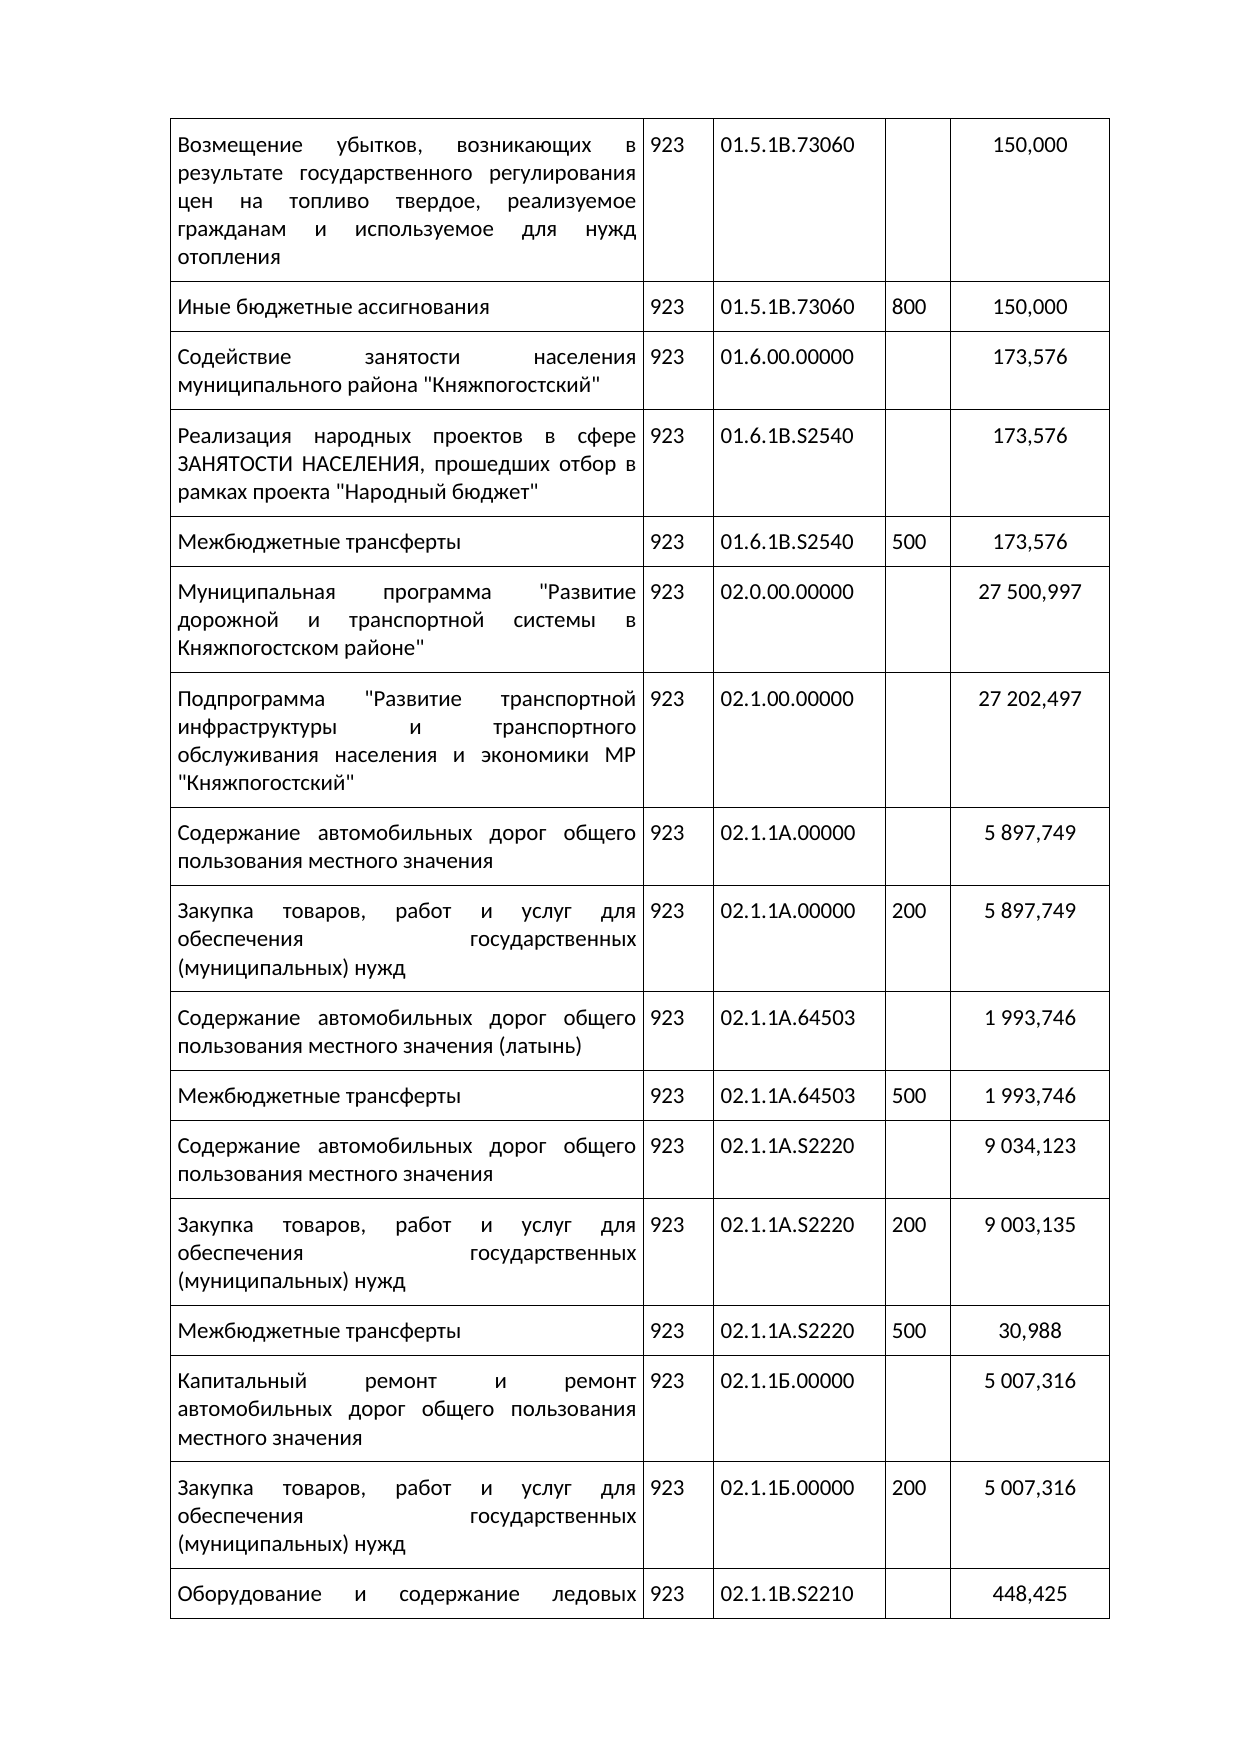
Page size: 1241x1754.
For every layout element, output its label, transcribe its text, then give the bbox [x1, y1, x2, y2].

table_cell [886, 673, 950, 807]
table_cell 5 897,749 [951, 886, 1109, 991]
table_cell Иные бюджетные ассигнования [171, 282, 643, 331]
table_cell [886, 992, 950, 1069]
table_cell 27 202,497 [951, 673, 1109, 807]
table_cell Содержание автомобильных дорог общего пользования местного значения (латынь) [171, 992, 643, 1069]
table_cell Подпрограмма "Развитие транспортной инфраструктуры и транспортного обслуживания населения и экономики МР "Княжпогостский" [171, 673, 643, 807]
table_cell 448,425 [951, 1569, 1109, 1618]
table_cell 200 [886, 1462, 950, 1568]
table_cell 5 007,316 [951, 1462, 1109, 1568]
table_cell 02.0.00.00000 [714, 567, 885, 672]
table_cell [886, 1356, 950, 1461]
table_cell 5 897,749 [951, 808, 1109, 885]
table_cell 02.1.00.00000 [714, 673, 885, 807]
table_cell 02.1.1Б.00000 [714, 1462, 885, 1568]
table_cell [171, 1569, 643, 1618]
table_cell 923 [644, 282, 713, 331]
table_cell 02.1.1А.S2220 [714, 1121, 885, 1198]
table_cell 173,576 [951, 517, 1109, 566]
table_cell 02.1.1A.00000 [714, 886, 885, 991]
table_cell 1 993,746 [951, 992, 1109, 1069]
table_cell Содержание автомобильных дорог общего пользования местного значения [171, 1121, 643, 1198]
table_cell 150,000 [951, 119, 1109, 281]
table_cell Закупка товаров, работ и услуг для обеспечения государственных (муниципальных) нужд [171, 886, 643, 991]
table_cell 150,000 [951, 282, 1109, 331]
table_cell 923 [644, 567, 713, 672]
table_cell [886, 808, 950, 885]
table_cell 02.1.1A.64503 [714, 992, 885, 1069]
table_cell Капитальный ремонт и ремонт автомобильных дорог общего пользования местного значения [171, 1356, 643, 1461]
table_cell 200 [886, 1199, 950, 1304]
table_cell [886, 410, 950, 516]
table_cell 923 [644, 808, 713, 885]
table_cell 923 [644, 119, 713, 281]
table_cell Реализация народных проектов в сфере ЗАНЯТОСТИ НАСЕЛЕНИЯ, прошедших отбор в рамках проекта "Народный бюджет" [171, 410, 643, 516]
table_cell 01.6.00.00000 [714, 332, 885, 409]
table_cell 01.6.1В.S2540 [714, 517, 885, 566]
table_cell 02.1.1Б.00000 [714, 1356, 885, 1461]
table_cell 923 [644, 410, 713, 516]
table_cell 923 [644, 1071, 713, 1120]
table_cell 02.1.1A.00000 [714, 808, 885, 885]
table_cell 01.6.1В.S2540 [714, 410, 885, 516]
table_cell 500 [886, 517, 950, 566]
table_cell 02.1.1A.64503 [714, 1071, 885, 1120]
table_cell 9 003,135 [951, 1199, 1109, 1304]
table_cell Межбюджетные трансферты [171, 1071, 643, 1120]
table_cell 923 [644, 1121, 713, 1198]
table_cell 01.5.1В.73060 [714, 119, 885, 281]
table_cell 5 007,316 [951, 1356, 1109, 1461]
table_cell Межбюджетные трансферты [171, 517, 643, 566]
table_cell 923 [644, 517, 713, 566]
table_cell Межбюджетные трансферты [171, 1306, 643, 1355]
table_cell 923 [644, 1569, 713, 1618]
table_cell [886, 119, 950, 281]
table_cell 9 034,123 [951, 1121, 1109, 1198]
table_cell 923 [644, 1199, 713, 1304]
table_cell 923 [644, 1356, 713, 1461]
table_cell Закупка товаров, работ и услуг для обеспечения государственных (муниципальных) нужд [171, 1199, 643, 1304]
table_cell 173,576 [951, 332, 1109, 409]
table_cell 27 500,997 [951, 567, 1109, 672]
table_cell 30,988 [951, 1306, 1109, 1355]
table_cell [886, 1569, 950, 1618]
table_cell 923 [644, 332, 713, 409]
table_cell 02.1.1В.S2210 [714, 1569, 885, 1618]
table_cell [171, 1462, 643, 1568]
table_cell 01.5.1В.73060 [714, 282, 885, 331]
table_cell 500 [886, 1306, 950, 1355]
table_cell [886, 1121, 950, 1198]
table_cell 1 993,746 [951, 1071, 1109, 1120]
table_cell Муниципальная программа "Развитие дорожной и транспортной системы в Княжпогостском районе" [171, 567, 643, 672]
table_cell 923 [644, 1462, 713, 1568]
table_cell Содержание автомобильных дорог общего пользования местного значения [171, 808, 643, 885]
table_cell 500 [886, 1071, 950, 1120]
table_cell [886, 332, 950, 409]
table_cell 923 [644, 886, 713, 991]
table_cell Возмещение убытков, возникающих в результате государственного регулирования цен на топливо твердое, реализуемое гражданам и используемое для нужд отопления [171, 119, 643, 281]
table_cell 173,576 [951, 410, 1109, 516]
table_cell 923 [644, 992, 713, 1069]
table_cell 02.1.1А.S2220 [714, 1306, 885, 1355]
table_cell 923 [644, 1306, 713, 1355]
table_cell 923 [644, 673, 713, 807]
table_cell 02.1.1А.S2220 [714, 1199, 885, 1304]
table_cell [886, 567, 950, 672]
table_cell 200 [886, 886, 950, 991]
table_cell Содействие занятости населения муниципального района "Княжпогостский" [171, 332, 643, 409]
table_cell 800 [886, 282, 950, 331]
